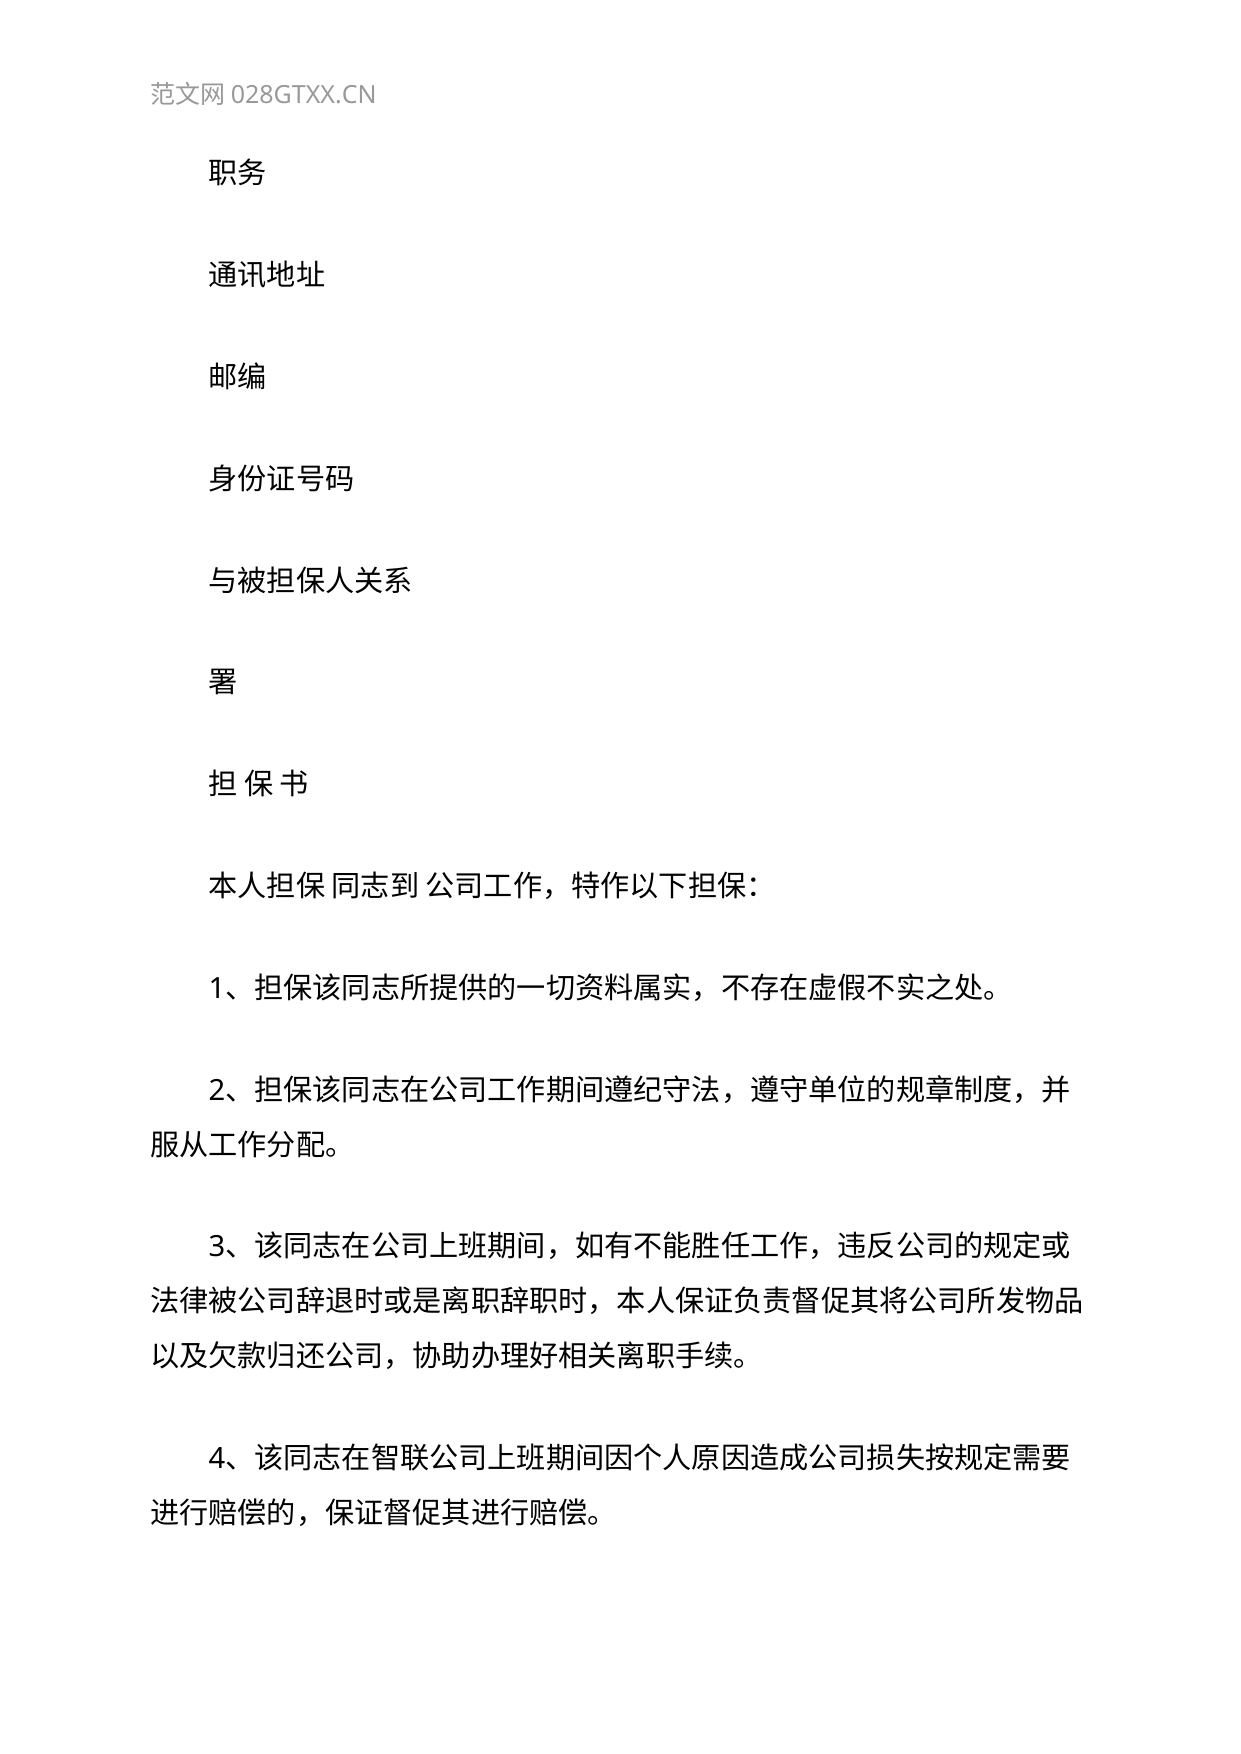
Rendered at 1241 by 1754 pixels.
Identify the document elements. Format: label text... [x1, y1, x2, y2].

text 本人担保 同志到 公司工作，特作以下担保： [150, 862, 1090, 905]
text 与被担保人关系 [150, 557, 1090, 599]
text 4、该同志在智联公司上班期间因个人原因造成公司损失按规定需要进行赔偿的，保证督促其进行赔偿。 [150, 1434, 1090, 1532]
text 担 保 书 [150, 761, 1090, 803]
text 职务 [150, 150, 1090, 192]
text 署 [150, 659, 1090, 701]
text 2、担保该同志在公司工作期间遵纪守法，遵守单位的规章制度，并服从工作分配。 [150, 1066, 1090, 1163]
text 身份证号码 [150, 455, 1090, 498]
text 通讯地址 [150, 252, 1090, 294]
text 邮编 [150, 353, 1090, 396]
text 1、担保该同志所提供的一切资料属实，不存在虚假不实之处。 [150, 964, 1090, 1007]
text 3、该同志在公司上班期间，如有不能胜任工作，违反公司的规定或法律被公司辞退时或是离职辞职时，本人保证负责督促其将公司所发物品以及欠款归还公司，协助办理好相关离职手续。 [150, 1223, 1090, 1375]
